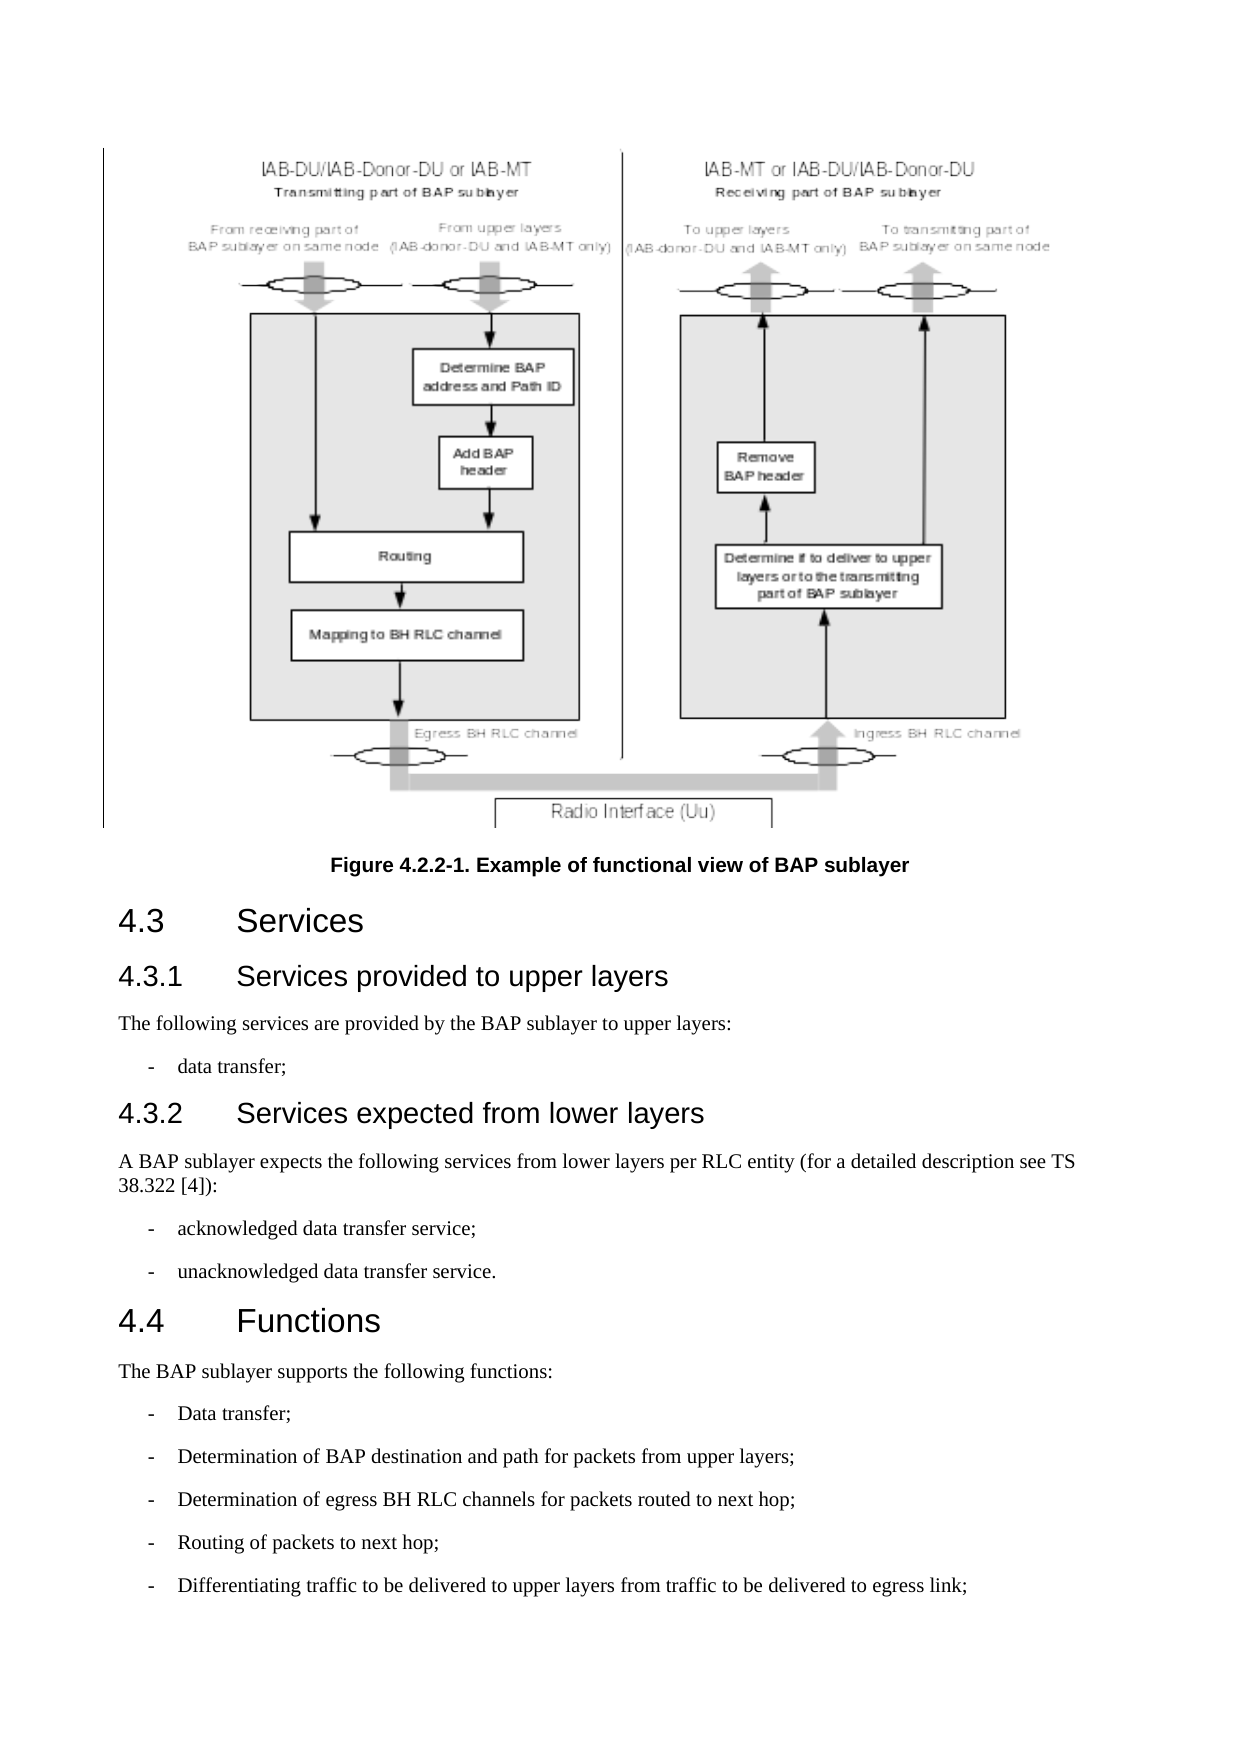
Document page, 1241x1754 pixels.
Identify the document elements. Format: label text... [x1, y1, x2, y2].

text - Routing of packets to next hop; [148, 1530, 1122, 1554]
subtitle 4.4 Functions [118, 1301, 1122, 1340]
text - unacknowledged data transfer service. [148, 1258, 1122, 1283]
text - Determination of BAP destination and path for packets from upper layers; [148, 1444, 1122, 1468]
text The BAP sublayer supports the following functions: [118, 1358, 1122, 1383]
list A BAP sublayer expects the following services from lower layers per RLC entity (for a detailed description see TS 38.322 [4]): [118, 1149, 1122, 1197]
subtitle 4.3 Services [118, 901, 1122, 940]
text Figure 4.2.2-1. Example of functional view of BAP sublayer [118, 852, 1122, 876]
subtitle 4.3.1 Services provided to upper layers [118, 959, 1122, 992]
subtitle 4.3.2 Services expected from lower layers [118, 1097, 1122, 1130]
text The following services are provided by the BAP sublayer to upper layers: [118, 1011, 1122, 1035]
text - Determination of egress BH RLC channels for packets routed to next hop; [148, 1487, 1122, 1511]
text - data transfer; [148, 1054, 1122, 1078]
text - Data transfer; [148, 1401, 1122, 1425]
text - Differentiating traffic to be delivered to upper layers from traffic to be delivered to egress link; [148, 1573, 1122, 1597]
text - acknowledged data transfer service; [148, 1216, 1122, 1240]
